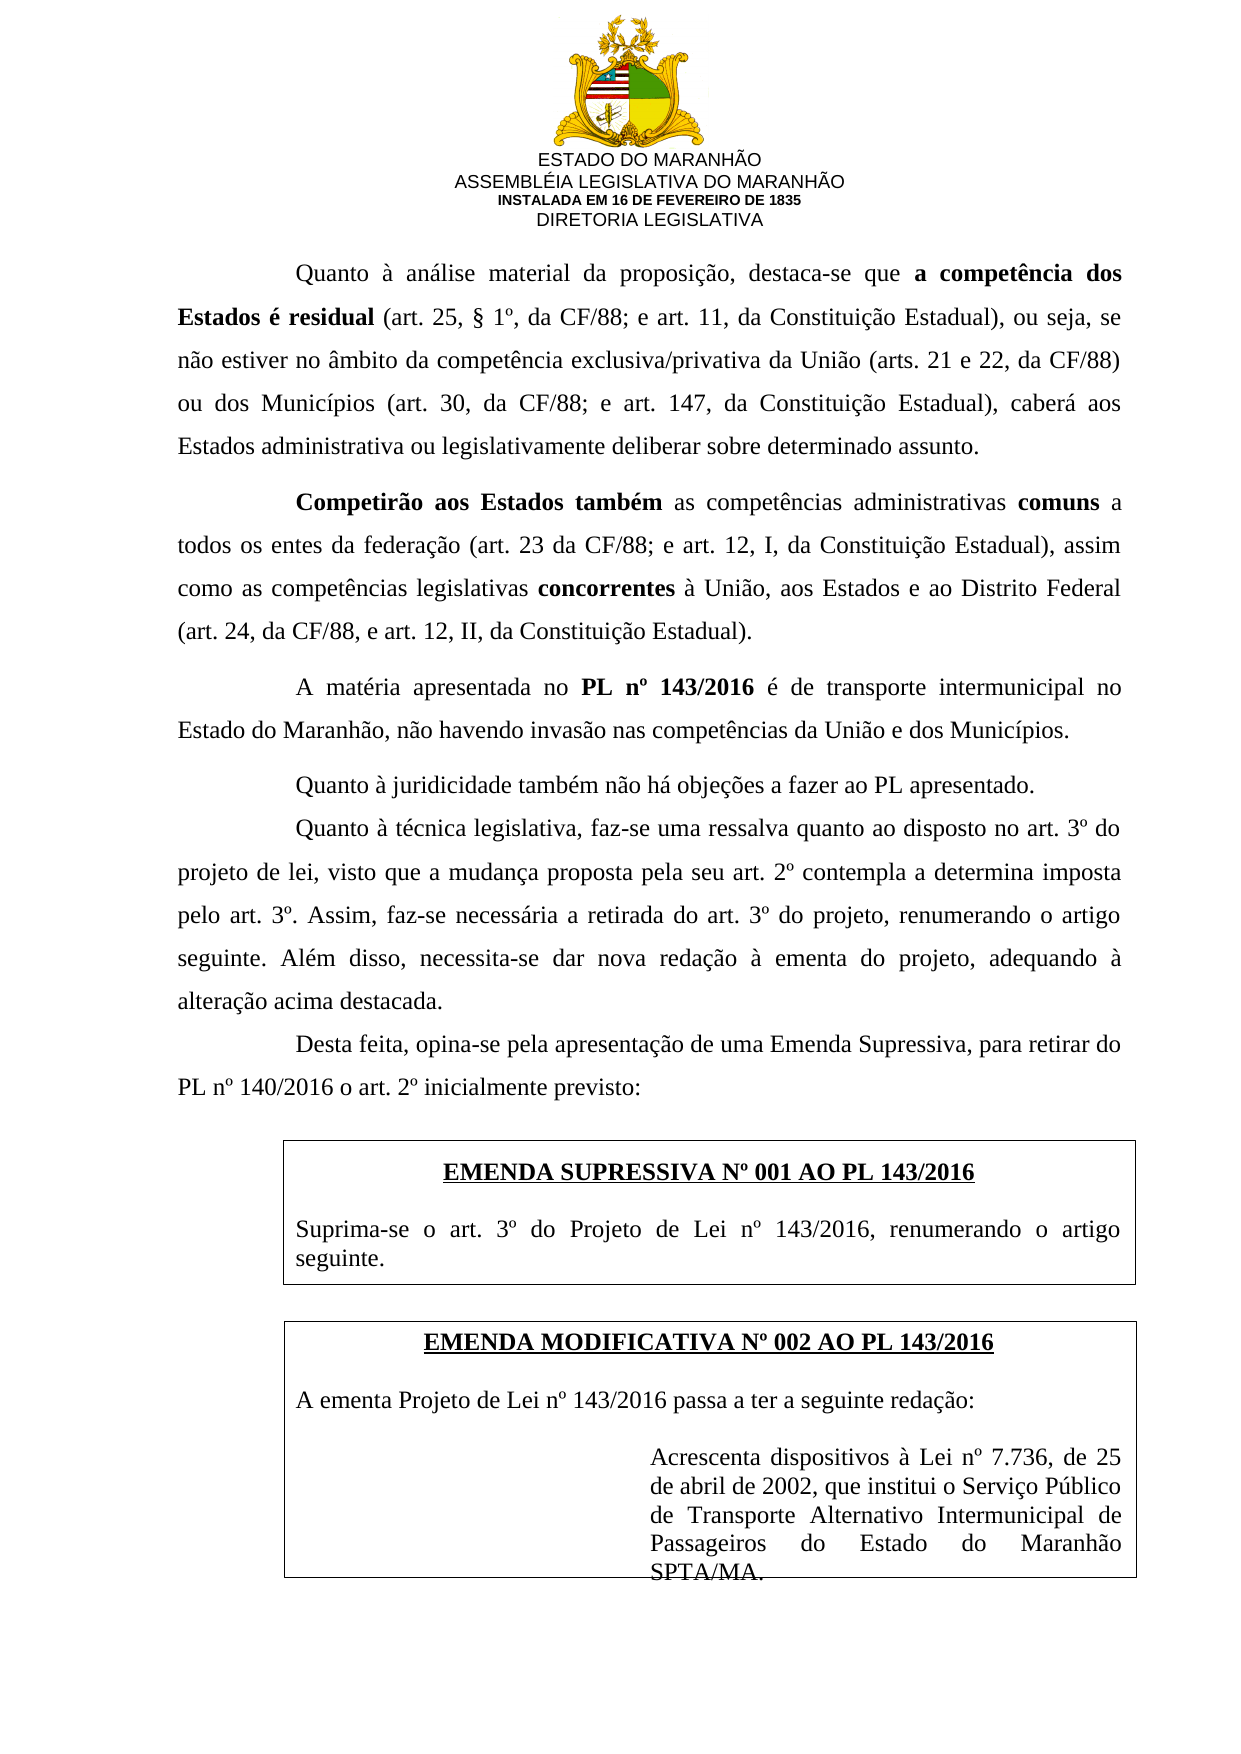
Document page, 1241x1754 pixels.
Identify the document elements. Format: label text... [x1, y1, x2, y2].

text Desta feita, opina-se pela apresentação de uma Emenda Supressiva, para retirar do PL nº 140/2016 o art. 2º inicialmente previsto: [177, 1029, 1122, 1101]
text A ementa Projeto de Lei nº 143/2016 passa a ter a seguinte redação: [295, 1385, 1122, 1413]
text Competirão aos Estados também as competências administrativas comuns a todos os entes da federação (art. 23 da CF/88; e art. 12, I, da Constituição Estadual), assim como as competências legislativas concorrentes à União, aos Estados e ao Distrito Federal (art. 24, da CF/88, e art. 12, II, da Constituição Estadual). [177, 487, 1122, 645]
text EMENDA MODIFICATIVA Nº 002 AO PL 143/2016 [295, 1327, 1122, 1356]
text EMENDA SUPRESSIVA Nº 001 AO PL 143/2016 [295, 1157, 1122, 1185]
text Quanto à técnica legislativa, faz-se uma ressalva quanto ao disposto no art. 3º do projeto de lei, visto que a mudança proposta pela seu art. 2º contempla a determina imposta pelo art. 3º. Assim, faz-se necessária a retirada do art. 3º do projeto, renumerando o artigo seguinte. Além disso, necessita-se dar nova redação à ementa do projeto, adequando à alteração acima destacada. [177, 813, 1122, 1015]
picture [553, 14, 709, 149]
text Suprima-se o art. 3º do Projeto de Lei nº 143/2016, renumerando o artigo seguinte. [295, 1214, 1122, 1272]
text Quanto à análise material da proposição, destaca-se que a competência dos Estados é residual (art. 25, § 1º, da CF/88; e art. 11, da Constituição Estadual), ou seja, se não estiver no âmbito da competência exclusiva/privativa da União (arts. 21 e 22, da CF/88) ou dos Municípios (art. 30, da CF/88; e art. 147, da Constituição Estadual), caberá aos Estados administrativa ou legislativamente deliberar sobre determinado assunto. [177, 258, 1122, 460]
text A matéria apresentada no PL nº 143/2016 é de transporte intermunicipal no Estado do Maranhão, não havendo invasão nas competências da União e dos Municípios. [177, 672, 1122, 743]
text Quanto à juridicidade também não há objeções a fazer ao PL apresentado. [177, 770, 1122, 799]
